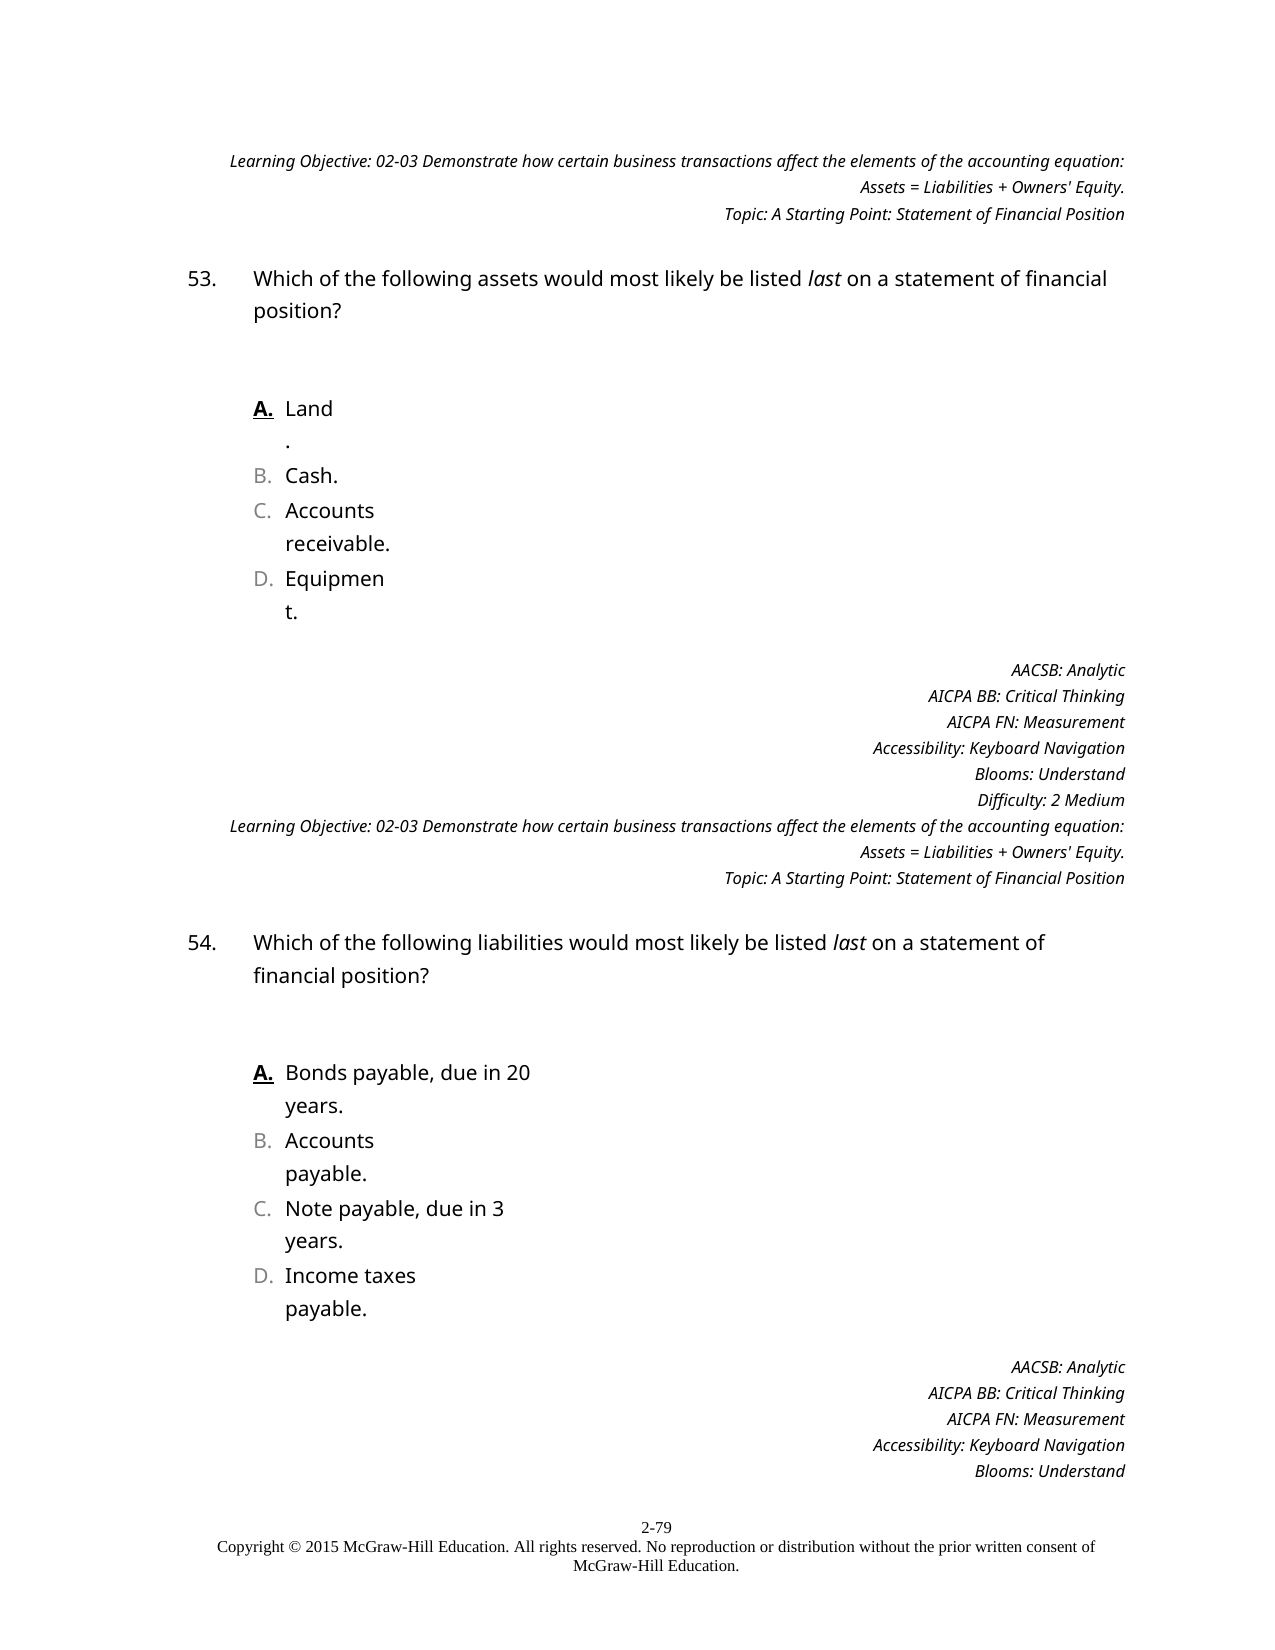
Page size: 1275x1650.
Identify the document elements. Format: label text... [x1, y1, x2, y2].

table_header 53. [188, 264, 253, 629]
table_header Which of the following liabilities would most likely be listed last on a statement of financial position? [253, 928, 1125, 1326]
table_header Which of the following assets would most likely be listed last on a statement of financial position? [253, 264, 1125, 629]
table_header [188, 150, 1125, 261]
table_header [188, 1356, 1125, 1483]
table_header 54. [188, 928, 253, 1326]
